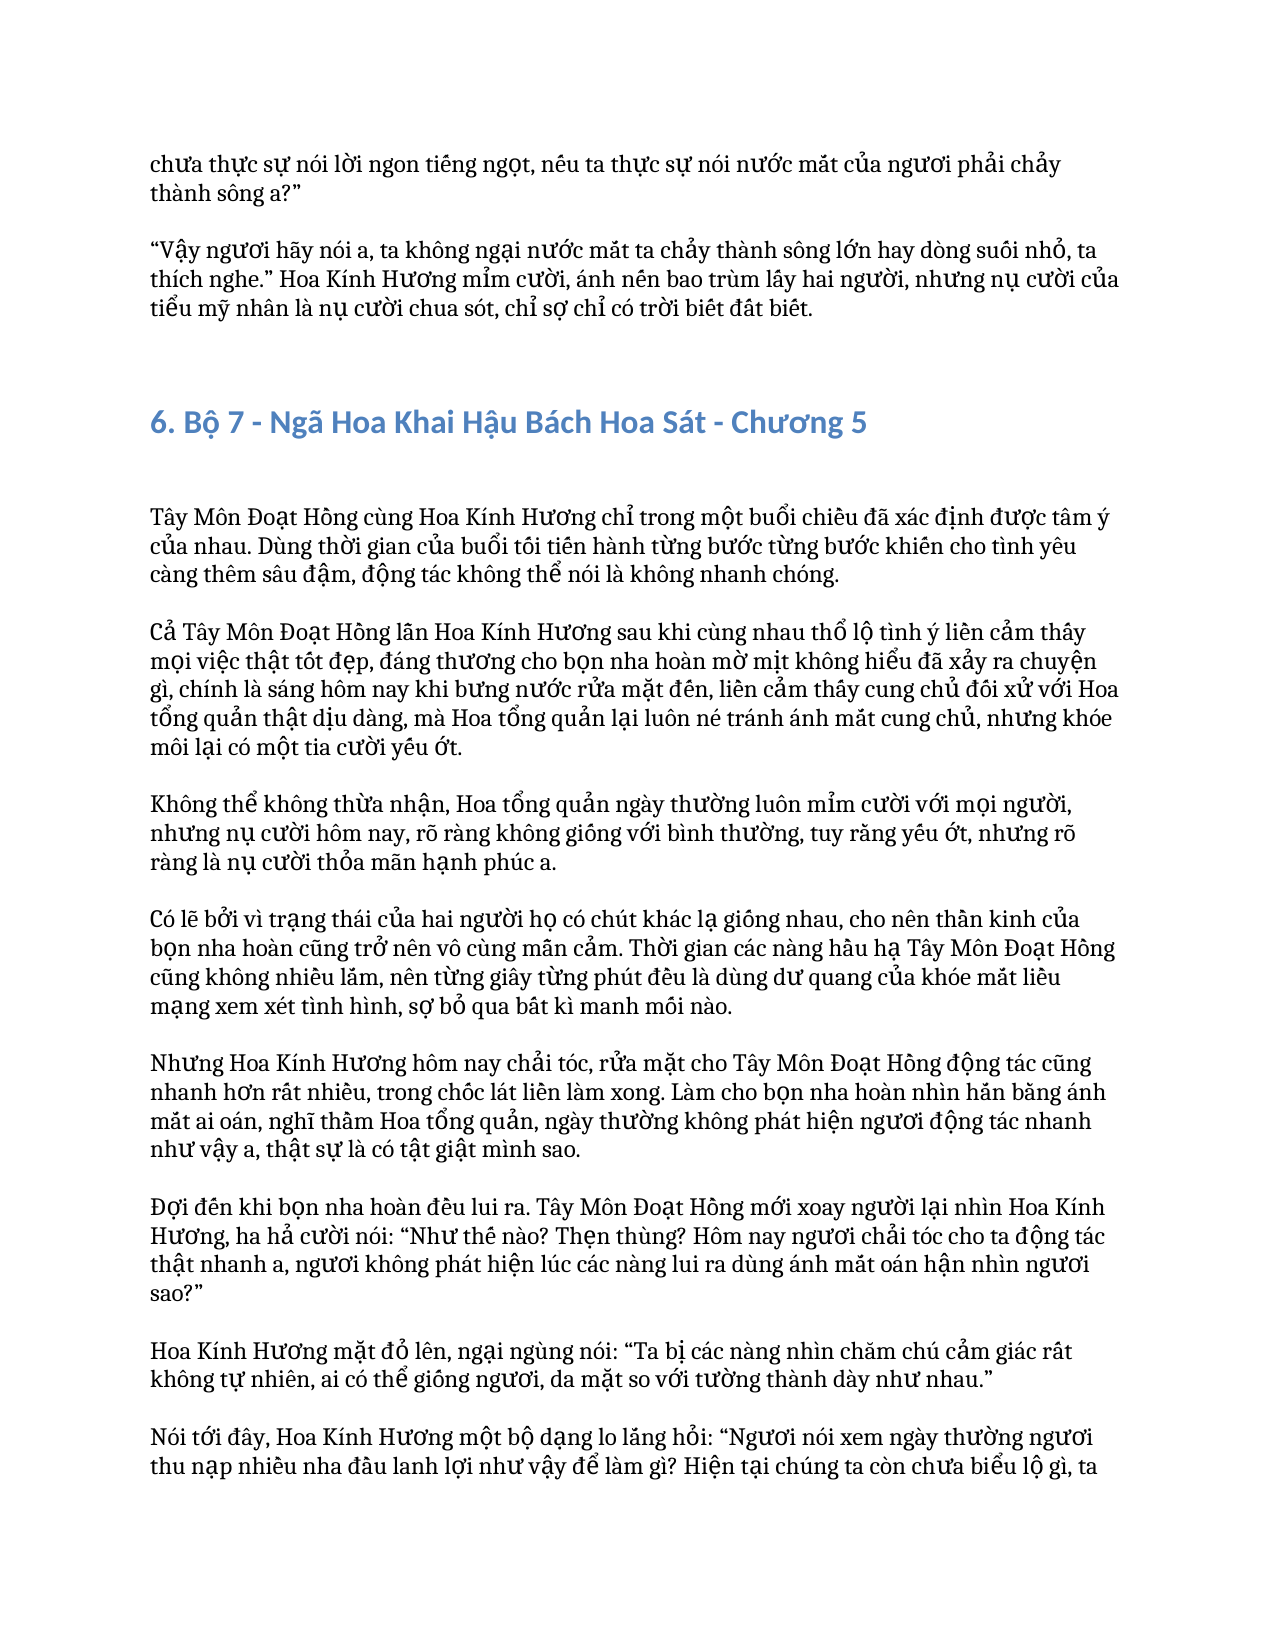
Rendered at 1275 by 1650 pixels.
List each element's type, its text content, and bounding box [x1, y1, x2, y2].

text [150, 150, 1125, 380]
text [150, 445, 1125, 1480]
subtitle 6. Bộ 7 - Ngã Hoa Khai Hậu Bách Hoa Sát - Chương 5 [150, 401, 1125, 442]
